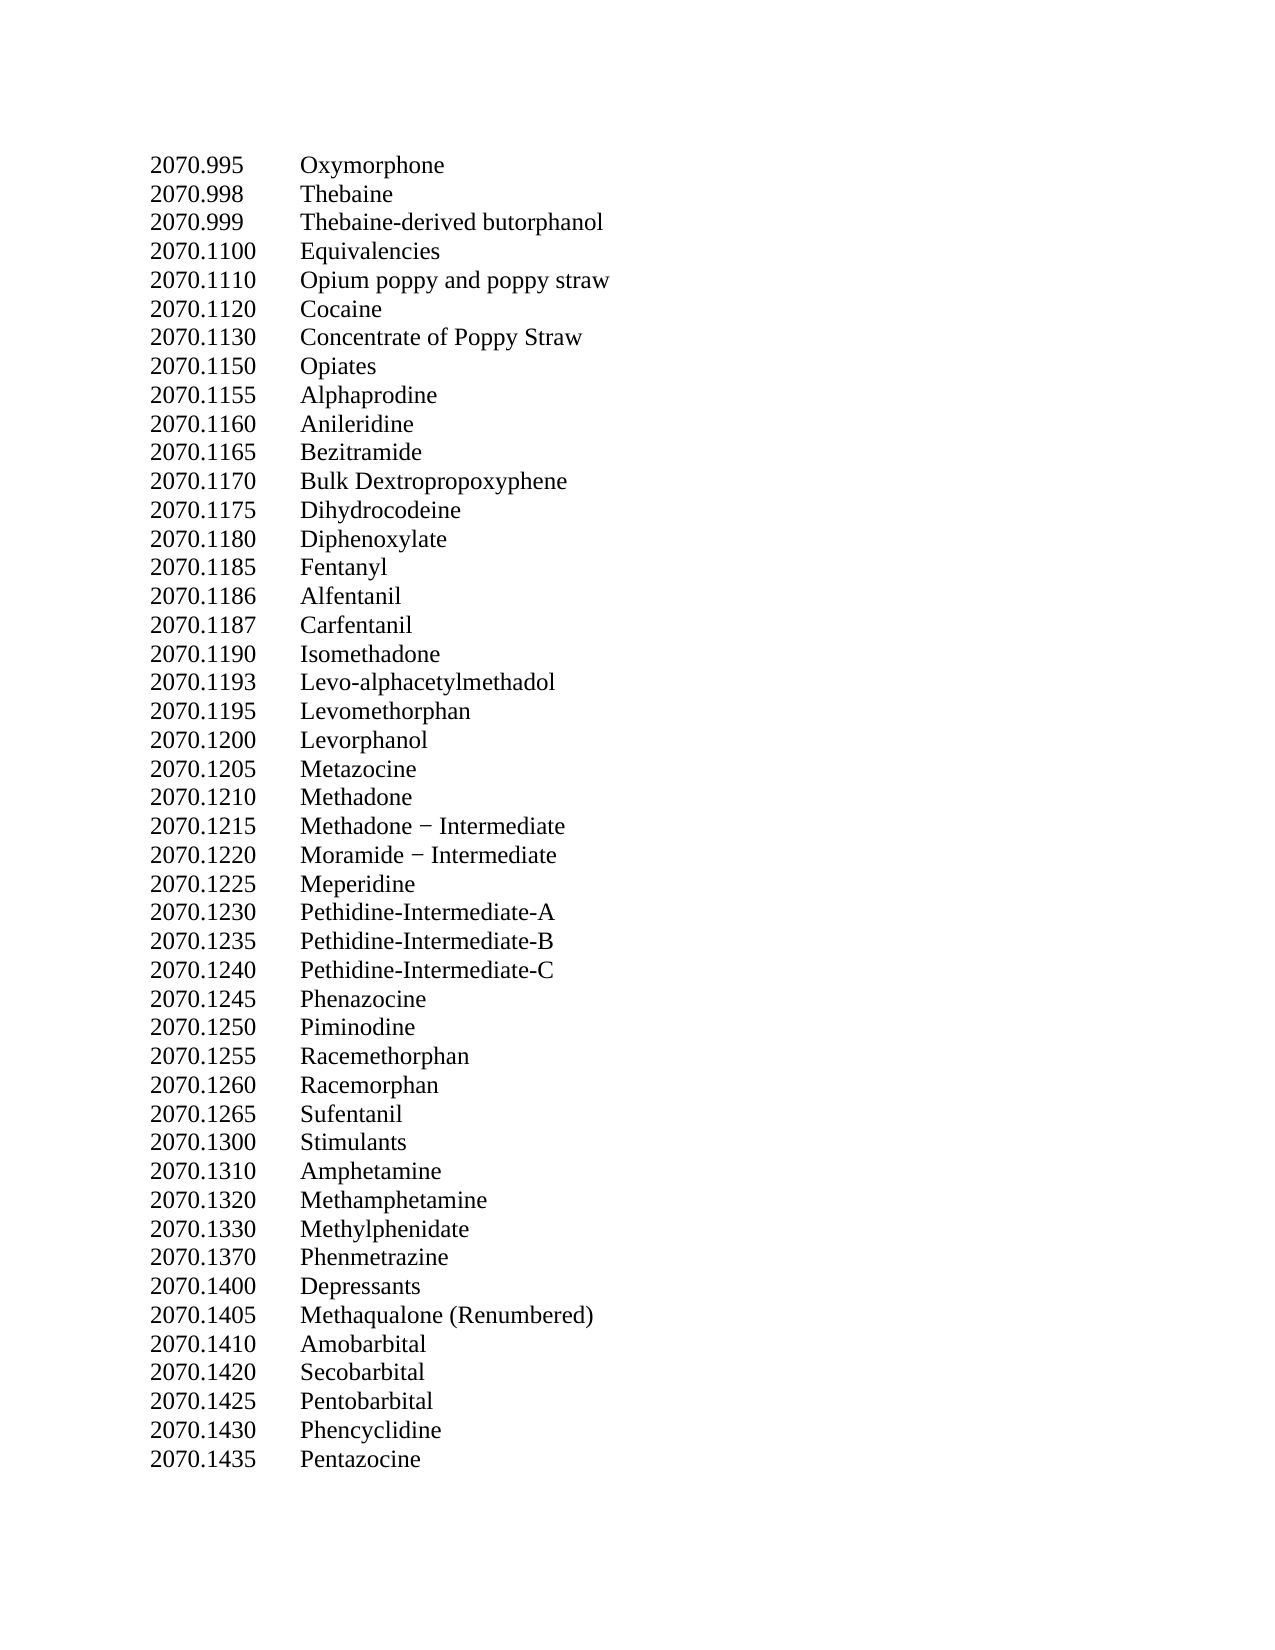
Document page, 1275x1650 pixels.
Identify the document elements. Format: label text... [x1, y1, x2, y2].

text 2070.1300 Stimulants [150, 1127, 1125, 1156]
text 2070.1330 Methylphenidate [150, 1214, 1125, 1242]
text 2070.1200 Levorphanol [150, 725, 1125, 754]
text 2070.1250 Piminodine [150, 1012, 1125, 1041]
text 2070.1265 Sufentanil [150, 1099, 1125, 1127]
text 2070.1260 Racemorphan [150, 1070, 1125, 1099]
text 2070.1405 Methaqualone (Renumbered) [150, 1300, 1125, 1329]
text 2070.1410 Amobarbital [150, 1329, 1125, 1357]
text 2070.1430 Phencyclidine [150, 1415, 1125, 1444]
text 2070.1165 Bezitramide [150, 437, 1125, 466]
text 2070.1186 Alfentanil [150, 581, 1125, 610]
text 2070.1170 Bulk Dextropropoxyphene [150, 466, 1125, 495]
text 2070.1225 Meperidine [150, 869, 1125, 897]
text 2070.999 Thebaine-derived butorphanol [150, 207, 1125, 236]
text 2070.1255 Racemethorphan [150, 1041, 1125, 1070]
text 2070.1187 Carfentanil [150, 610, 1125, 639]
text 2070.1100 Equivalencies [150, 236, 1125, 265]
text 2070.1130 Concentrate of Poppy Straw [150, 322, 1125, 351]
text 2070.995 Oxymorphone [150, 150, 1125, 179]
text 2070.1160 Anileridine [150, 409, 1125, 437]
text 2070.1175 Dihydrocodeine [150, 495, 1125, 524]
text 2070.1420 Secobarbital [150, 1357, 1125, 1386]
text 2070.1245 Phenazocine [150, 984, 1125, 1012]
text 2070.1320 Methamphetamine [150, 1185, 1125, 1214]
text 2070.1435 Pentazocine [150, 1444, 1125, 1472]
text 2070.998 Thebaine [150, 179, 1125, 207]
text 2070.1220 Moramide − Intermediate [150, 840, 1125, 869]
text 2070.1370 Phenmetrazine [150, 1242, 1125, 1271]
text 2070.1185 Fentanyl [150, 552, 1125, 581]
text 2070.1235 Pethidine-Intermediate-B [150, 926, 1125, 955]
text 2070.1150 Opiates [150, 351, 1125, 380]
text 2070.1215 Methadone − Intermediate [150, 811, 1125, 840]
text 2070.1240 Pethidine-Intermediate-C [150, 955, 1125, 984]
text 2070.1120 Cocaine [150, 294, 1125, 322]
text 2070.1205 Metazocine [150, 754, 1125, 782]
text 2070.1310 Amphetamine [150, 1156, 1125, 1185]
text 2070.1230 Pethidine-Intermediate-A [150, 897, 1125, 926]
text 2070.1400 Depressants [150, 1271, 1125, 1300]
text 2070.1210 Methadone [150, 782, 1125, 811]
text 2070.1193 Levo-alphacetylmethadol [150, 667, 1125, 696]
text 2070.1180 Diphenoxylate [150, 524, 1125, 552]
text 2070.1155 Alphaprodine [150, 380, 1125, 409]
text 2070.1425 Pentobarbital [150, 1386, 1125, 1415]
text 2070.1195 Levomethorphan [150, 696, 1125, 725]
text 2070.1190 Isomethadone [150, 639, 1125, 667]
text 2070.1110 Opium poppy and poppy straw [150, 265, 1125, 294]
